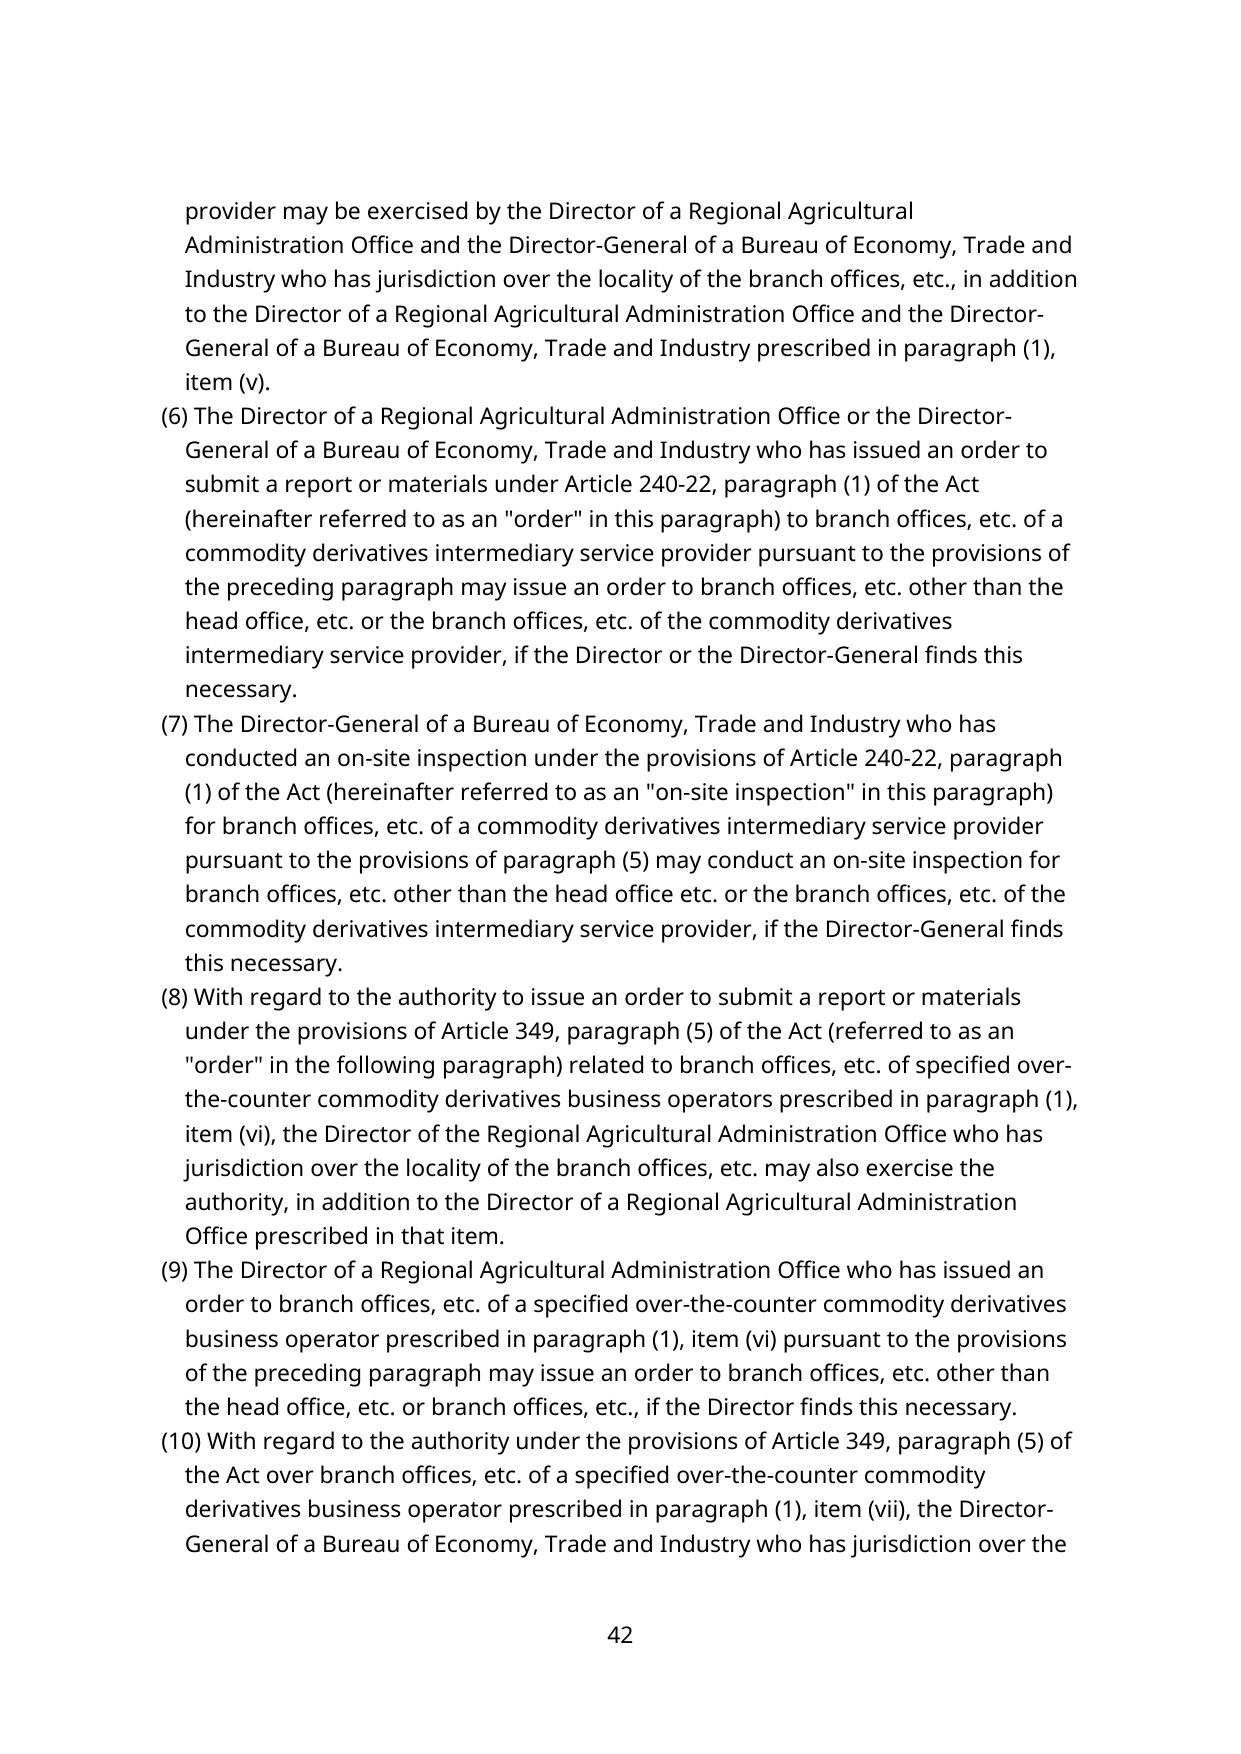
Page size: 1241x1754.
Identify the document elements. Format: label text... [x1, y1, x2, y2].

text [161, 194, 1079, 399]
text (7) The Director-General of a Bureau of Economy, Trade and Industry who has conducted an on-site inspection under the provisions of Article 240-22, paragraph (1) of the Act (hereinafter referred to as an "on-site inspection" in this paragraph) for branch offices, etc. of a commodity derivatives intermediary service provider pursuant to the provisions of paragraph (5) may conduct an on-site inspection for branch offices, etc. other than the head office etc. or the branch offices, etc. of the commodity derivatives intermediary service provider, if the Director-General finds this necessary. [161, 706, 1079, 979]
text (6) The Director of a Regional Agricultural Administration Office or the Director-General of a Bureau of Economy, Trade and Industry who has issued an order to submit a report or materials under Article 240-22, paragraph (1) of the Act (hereinafter referred to as an "order" in this paragraph) to branch offices, etc. of a commodity derivatives intermediary service provider pursuant to the provisions of the preceding paragraph may issue an order to branch offices, etc. other than the head office, etc. or the branch offices, etc. of the commodity derivatives intermediary service provider, if the Director or the Director-General finds this necessary. [161, 399, 1079, 706]
text (9) The Director of a Regional Agricultural Administration Office who has issued an order to branch offices, etc. of a specified over-the-counter commodity derivatives business operator prescribed in paragraph (1), item (vi) pursuant to the provisions of the preceding paragraph may issue an order to branch offices, etc. other than the head office, etc. or branch offices, etc., if the Director finds this necessary. [161, 1253, 1079, 1424]
text (8) With regard to the authority to issue an order to submit a report or materials under the provisions of Article 349, paragraph (5) of the Act (referred to as an "order" in the following paragraph) related to branch offices, etc. of specified over-the-counter commodity derivatives business operators prescribed in paragraph (1), item (vi), the Director of the Regional Agricultural Administration Office who has jurisdiction over the locality of the branch offices, etc. may also exercise the authority, in addition to the Director of a Regional Agricultural Administration Office prescribed in that item. [161, 979, 1079, 1253]
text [161, 1424, 1079, 1560]
